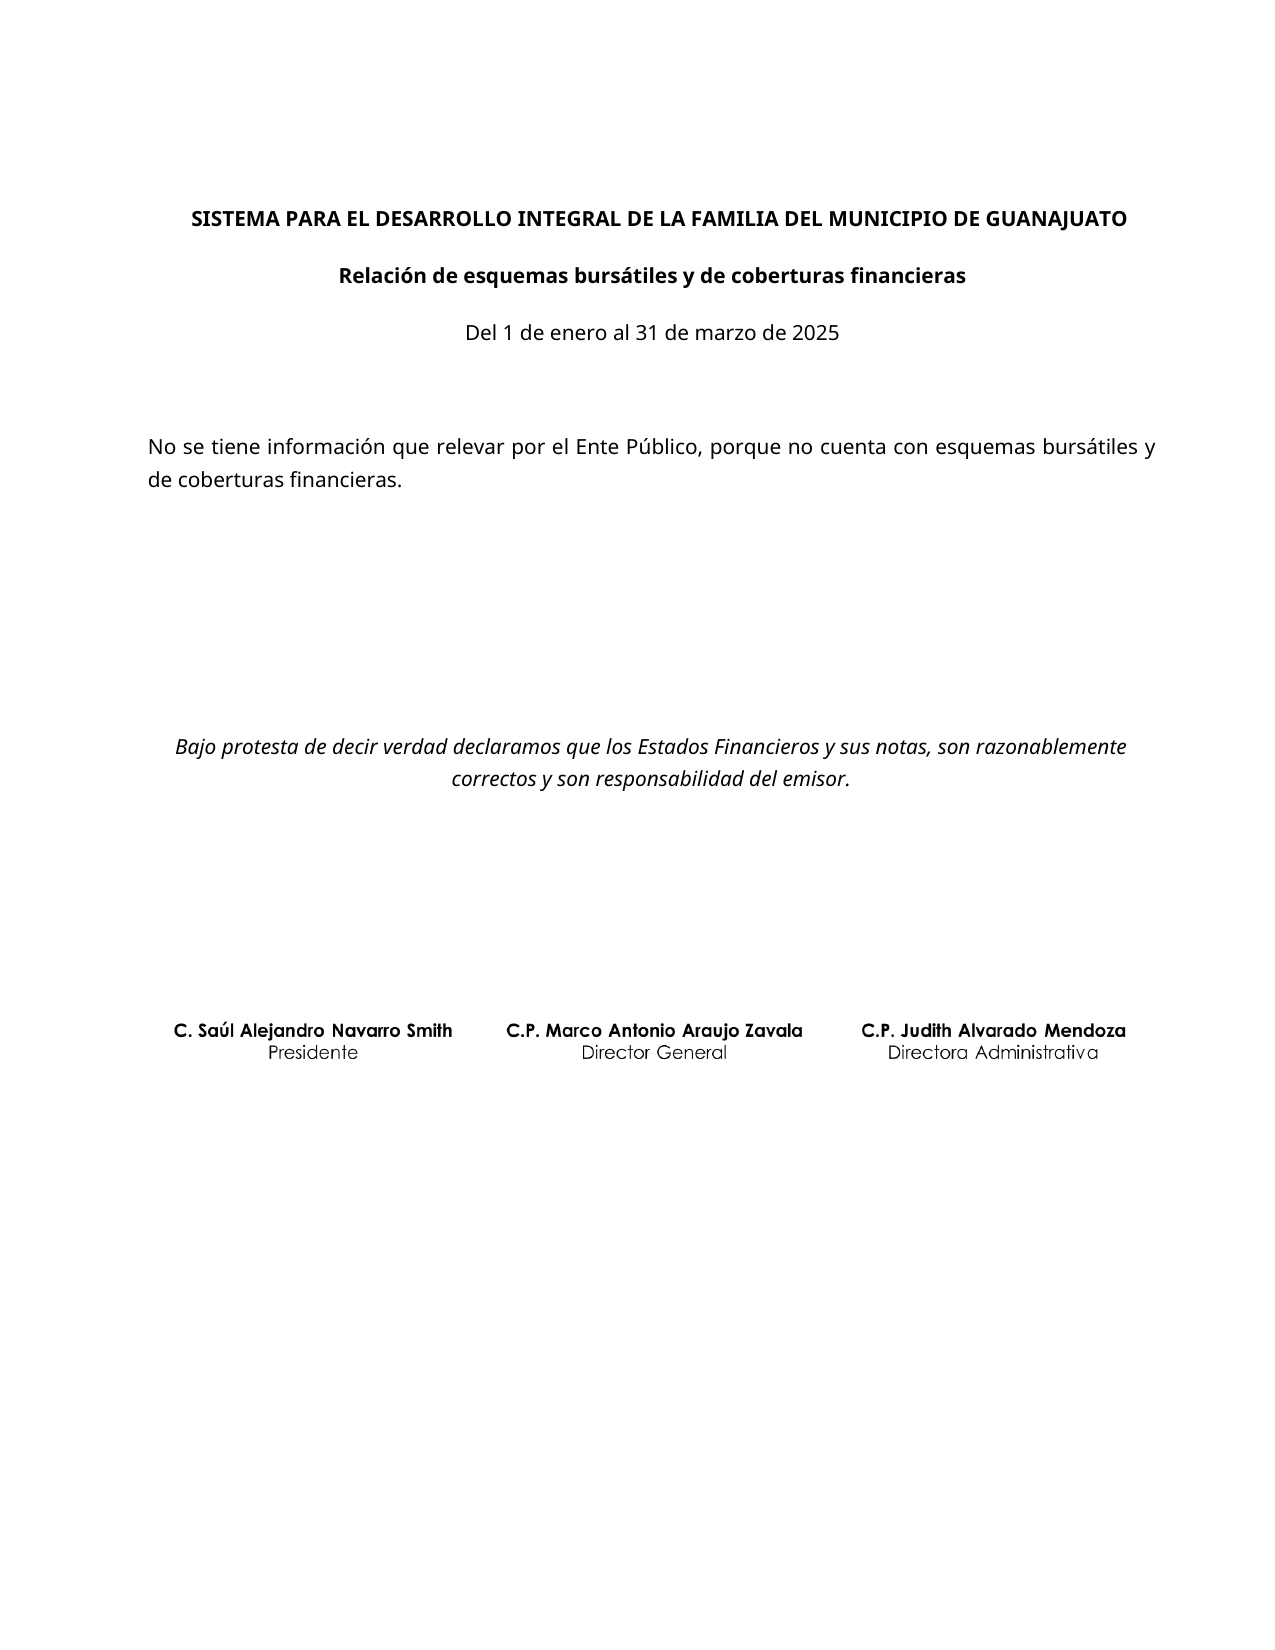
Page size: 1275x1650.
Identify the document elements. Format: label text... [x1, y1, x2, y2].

picture [147, 1013, 1157, 1074]
text No se tiene información que relevar por el Ente Público, porque no cuenta con esquemas bursátiles y de coberturas financieras. [148, 432, 1157, 493]
text Bajo protesta de decir verdad declaramos que los Estados Financieros y sus notas, son razonablemente correctos y son responsabilidad del emisor. [148, 732, 1157, 793]
text SISTEMA PARA EL DESARROLLO INTEGRAL DE LA FAMILIA DEL MUNICIPIO DE GUANAJUATO [148, 204, 1157, 233]
text Relación de esquemas bursátiles y de coberturas financieras [148, 261, 1157, 290]
text Del 1 de enero al 31 de marzo de 2025 [148, 318, 1157, 347]
